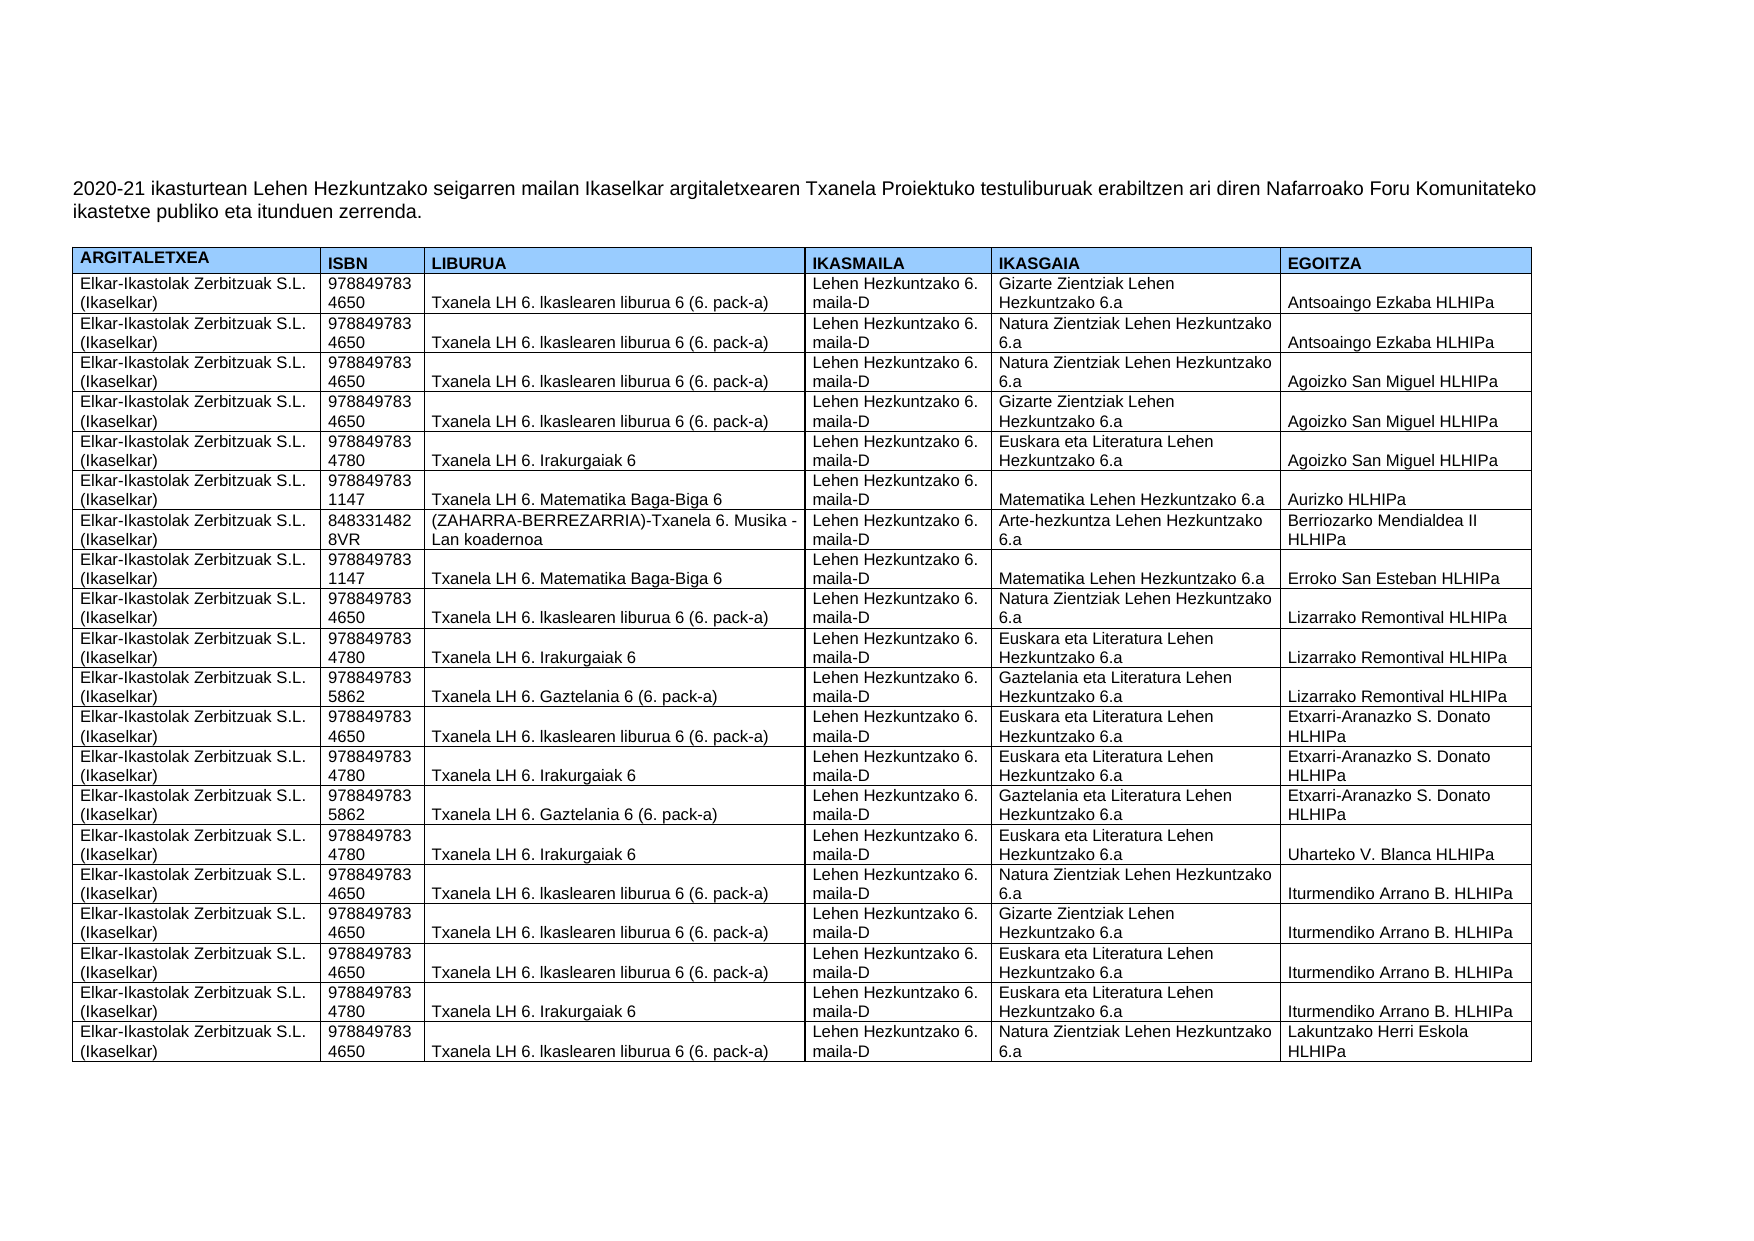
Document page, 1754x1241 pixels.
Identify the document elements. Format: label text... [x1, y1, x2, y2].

table_cell Txanela LH 6. lkaslearen liburua 6 (6. pack-a) [425, 707, 804, 746]
table_cell Euskara eta Literatura Lehen Hezkuntzako 6.a [992, 983, 1280, 1021]
table_cell 9788497831147 [321, 550, 424, 588]
table_cell 9788497835862 [321, 668, 424, 706]
table_cell Lehen Hezkuntzako 6. maila-D [806, 865, 991, 903]
table_cell Antsoaingo Ezkaba HLHIPa [1281, 314, 1531, 352]
table_cell 9788497834780 [321, 747, 424, 785]
table_cell Euskara eta Literatura Lehen Hezkuntzako 6.a [992, 944, 1280, 982]
table_cell (ZAHARRA-BERREZARRIA)-Txanela 6. Musika - Lan koadernoa [425, 510, 804, 549]
table_header ISBN [321, 248, 424, 273]
table_cell Natura Zientziak Lehen Hezkuntzako 6.a [992, 589, 1280, 627]
table_cell Txanela LH 6. Gaztelania 6 (6. pack-a) [425, 668, 804, 706]
table_header IKASMAILA [806, 248, 991, 273]
table_cell Lehen Hezkuntzako 6. maila-D [806, 589, 991, 627]
table_cell Euskara eta Literatura Lehen Hezkuntzako 6.a [992, 747, 1280, 785]
table_cell Txanela LH 6. Irakurgaiak 6 [425, 825, 804, 864]
table_cell Erroko San Esteban HLHIPa [1281, 550, 1531, 588]
table_cell Euskara eta Literatura Lehen Hezkuntzako 6.a [992, 825, 1280, 864]
table_cell Antsoaingo Ezkaba HLHIPa [1281, 274, 1531, 312]
table_cell Txanela LH 6. lkaslearen liburua 6 (6. pack-a) [425, 865, 804, 903]
table_cell Uharteko V. Blanca HLHIPa [1281, 825, 1531, 864]
table_cell Elkar-Ikastolak Zerbitzuak S.L. (Ikaselkar) [73, 471, 320, 509]
table_cell Elkar-Ikastolak Zerbitzuak S.L. (Ikaselkar) [73, 510, 320, 549]
table_cell 9788497834650 [321, 589, 424, 627]
table_cell Lehen Hezkuntzako 6. maila-D [806, 432, 991, 470]
table_cell 9788497834650 [321, 865, 424, 903]
table_cell Etxarri-Aranazko S. Donato HLHIPa [1281, 707, 1531, 746]
table_cell Txanela LH 6. lkaslearen liburua 6 (6. pack-a) [425, 314, 804, 352]
table_cell Arte-hezkuntza Lehen Hezkuntzako 6.a [992, 510, 1280, 549]
table_cell Gaztelania eta Literatura Lehen Hezkuntzako 6.a [992, 668, 1280, 706]
table_cell Euskara eta Literatura Lehen Hezkuntzako 6.a [992, 629, 1280, 667]
table_cell Txanela LH 6. lkaslearen liburua 6 (6. pack-a) [425, 904, 804, 942]
table_cell Elkar-Ikastolak Zerbitzuak S.L. (Ikaselkar) [73, 432, 320, 470]
table_cell Lakuntzako Herri Eskola HLHIPa [1281, 1022, 1531, 1061]
table_cell 9788497834780 [321, 432, 424, 470]
table_cell Lehen Hezkuntzako 6. maila-D [806, 274, 991, 312]
table_cell Elkar-Ikastolak Zerbitzuak S.L. (Ikaselkar) [73, 589, 320, 627]
table_cell 9788497834650 [321, 1022, 424, 1061]
table_cell 9788497834650 [321, 274, 424, 312]
table_cell Elkar-Ikastolak Zerbitzuak S.L. (Ikaselkar) [73, 944, 320, 982]
table_cell Lehen Hezkuntzako 6. maila-D [806, 510, 991, 549]
table_cell Lehen Hezkuntzako 6. maila-D [806, 314, 991, 352]
table_cell 9788497834650 [321, 707, 424, 746]
table_cell Matematika Lehen Hezkuntzako 6.a [992, 550, 1280, 588]
table_cell Lehen Hezkuntzako 6. maila-D [806, 904, 991, 942]
table_cell Iturmendiko Arrano B. HLHIPa [1281, 904, 1531, 942]
table_cell Lehen Hezkuntzako 6. maila-D [806, 550, 991, 588]
table_cell Etxarri-Aranazko S. Donato HLHIPa [1281, 747, 1531, 785]
table_header ARGITALETXEA [73, 248, 320, 273]
table_cell Elkar-Ikastolak Zerbitzuak S.L. (Ikaselkar) [73, 825, 320, 864]
table_cell 9788497834650 [321, 353, 424, 391]
table_cell Gizarte Zientziak Lehen Hezkuntzako 6.a [992, 392, 1280, 431]
table_cell Elkar-Ikastolak Zerbitzuak S.L. (Ikaselkar) [73, 904, 320, 942]
table_cell 9788497831147 [321, 471, 424, 509]
table_cell Elkar-Ikastolak Zerbitzuak S.L. (Ikaselkar) [73, 550, 320, 588]
table_cell Lehen Hezkuntzako 6. maila-D [806, 668, 991, 706]
table_cell Lehen Hezkuntzako 6. maila-D [806, 471, 991, 509]
table_cell Lehen Hezkuntzako 6. maila-D [806, 392, 991, 431]
table_cell Iturmendiko Arrano B. HLHIPa [1281, 865, 1531, 903]
table_cell Txanela LH 6. Irakurgaiak 6 [425, 629, 804, 667]
table_cell Elkar-Ikastolak Zerbitzuak S.L. (Ikaselkar) [73, 786, 320, 824]
table_cell Lehen Hezkuntzako 6. maila-D [806, 1022, 991, 1061]
table_cell Natura Zientziak Lehen Hezkuntzako 6.a [992, 865, 1280, 903]
table_cell Euskara eta Literatura Lehen Hezkuntzako 6.a [992, 432, 1280, 470]
text 2020-21 ikasturtean Lehen Hezkuntzako seigarren mailan Ikaselkar argitaletxearen Txanela Proiektuko testuliburuak erabiltzen ari diren Nafarroako Foru Komunitateko ikastetxe publiko eta itunduen zerrenda. [73, 177, 1606, 223]
table_cell Elkar-Ikastolak Zerbitzuak S.L. (Ikaselkar) [73, 747, 320, 785]
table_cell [425, 1022, 804, 1061]
table_cell Elkar-Ikastolak Zerbitzuak S.L. (Ikaselkar) [73, 314, 320, 352]
table_cell Lehen Hezkuntzako 6. maila-D [806, 747, 991, 785]
table_cell Gizarte Zientziak Lehen Hezkuntzako 6.a [992, 904, 1280, 942]
table_cell 9788497834650 [321, 314, 424, 352]
table_cell Euskara eta Literatura Lehen Hezkuntzako 6.a [992, 707, 1280, 746]
table_cell Txanela LH 6. Irakurgaiak 6 [425, 983, 804, 1021]
table_cell Agoizko San Miguel HLHIPa [1281, 432, 1531, 470]
table_cell Elkar-Ikastolak Zerbitzuak S.L. (Ikaselkar) [73, 629, 320, 667]
table_cell Txanela LH 6. Irakurgaiak 6 [425, 432, 804, 470]
table_cell Agoizko San Miguel HLHIPa [1281, 392, 1531, 431]
table_cell Natura Zientziak Lehen Hezkuntzako 6.a [992, 1022, 1280, 1061]
table_cell Lehen Hezkuntzako 6. maila-D [806, 786, 991, 824]
table_cell 9788497835862 [321, 786, 424, 824]
table_cell Elkar-Ikastolak Zerbitzuak S.L. (Ikaselkar) [73, 865, 320, 903]
table_cell 9788497834650 [321, 904, 424, 942]
table_cell Lehen Hezkuntzako 6. maila-D [806, 353, 991, 391]
table_cell 9788497834650 [321, 944, 424, 982]
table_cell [73, 1022, 320, 1061]
table_cell Elkar-Ikastolak Zerbitzuak S.L. (Ikaselkar) [73, 392, 320, 431]
table_cell Natura Zientziak Lehen Hezkuntzako 6.a [992, 314, 1280, 352]
table_cell Txanela LH 6. Matematika Baga-Biga 6 [425, 471, 804, 509]
table_cell 9788497834780 [321, 629, 424, 667]
table_cell Txanela LH 6. lkaslearen liburua 6 (6. pack-a) [425, 944, 804, 982]
table_cell Elkar-Ikastolak Zerbitzuak S.L. (Ikaselkar) [73, 983, 320, 1021]
table_cell Txanela LH 6. lkaslearen liburua 6 (6. pack-a) [425, 353, 804, 391]
table_header EGOITZA [1281, 248, 1531, 273]
table_cell Txanela LH 6. Irakurgaiak 6 [425, 747, 804, 785]
table_cell Txanela LH 6. lkaslearen liburua 6 (6. pack-a) [425, 274, 804, 312]
table_cell Elkar-Ikastolak Zerbitzuak S.L. (Ikaselkar) [73, 668, 320, 706]
table_cell Agoizko San Miguel HLHIPa [1281, 353, 1531, 391]
table_cell 9788497834650 [321, 392, 424, 431]
table_cell Gizarte Zientziak Lehen Hezkuntzako 6.a [992, 274, 1280, 312]
table_cell Gaztelania eta Literatura Lehen Hezkuntzako 6.a [992, 786, 1280, 824]
table_cell 9788497834780 [321, 983, 424, 1021]
table_cell Aurizko HLHIPa [1281, 471, 1531, 509]
table_header LIBURUA [425, 248, 804, 273]
table_cell 8483314828VR [321, 510, 424, 549]
table_cell Lizarrako Remontival HLHIPa [1281, 629, 1531, 667]
table_cell Natura Zientziak Lehen Hezkuntzako 6.a [992, 353, 1280, 391]
table_cell Iturmendiko Arrano B. HLHIPa [1281, 983, 1531, 1021]
table_cell Txanela LH 6. lkaslearen liburua 6 (6. pack-a) [425, 589, 804, 627]
table_cell Lizarrako Remontival HLHIPa [1281, 668, 1531, 706]
table_cell Txanela LH 6. Matematika Baga-Biga 6 [425, 550, 804, 588]
table_cell Txanela LH 6. Gaztelania 6 (6. pack-a) [425, 786, 804, 824]
table_cell Matematika Lehen Hezkuntzako 6.a [992, 471, 1280, 509]
table_cell Lehen Hezkuntzako 6. maila-D [806, 629, 991, 667]
table_cell Elkar-Ikastolak Zerbitzuak S.L. (Ikaselkar) [73, 353, 320, 391]
table_cell Elkar-Ikastolak Zerbitzuak S.L. (Ikaselkar) [73, 707, 320, 746]
table_cell Lizarrako Remontival HLHIPa [1281, 589, 1531, 627]
table_cell Berriozarko Mendialdea II HLHIPa [1281, 510, 1531, 549]
table_cell Lehen Hezkuntzako 6. maila-D [806, 707, 991, 746]
table_cell Etxarri-Aranazko S. Donato HLHIPa [1281, 786, 1531, 824]
table_cell 9788497834780 [321, 825, 424, 864]
table_cell Txanela LH 6. lkaslearen liburua 6 (6. pack-a) [425, 392, 804, 431]
table_cell Lehen Hezkuntzako 6. maila-D [806, 983, 991, 1021]
table_cell Iturmendiko Arrano B. HLHIPa [1281, 944, 1531, 982]
table_cell Lehen Hezkuntzako 6. maila-D [806, 825, 991, 864]
table_cell Elkar-Ikastolak Zerbitzuak S.L. (Ikaselkar) [73, 274, 320, 312]
table_header IKASGAIA [992, 248, 1280, 273]
table_cell Lehen Hezkuntzako 6. maila-D [806, 944, 991, 982]
